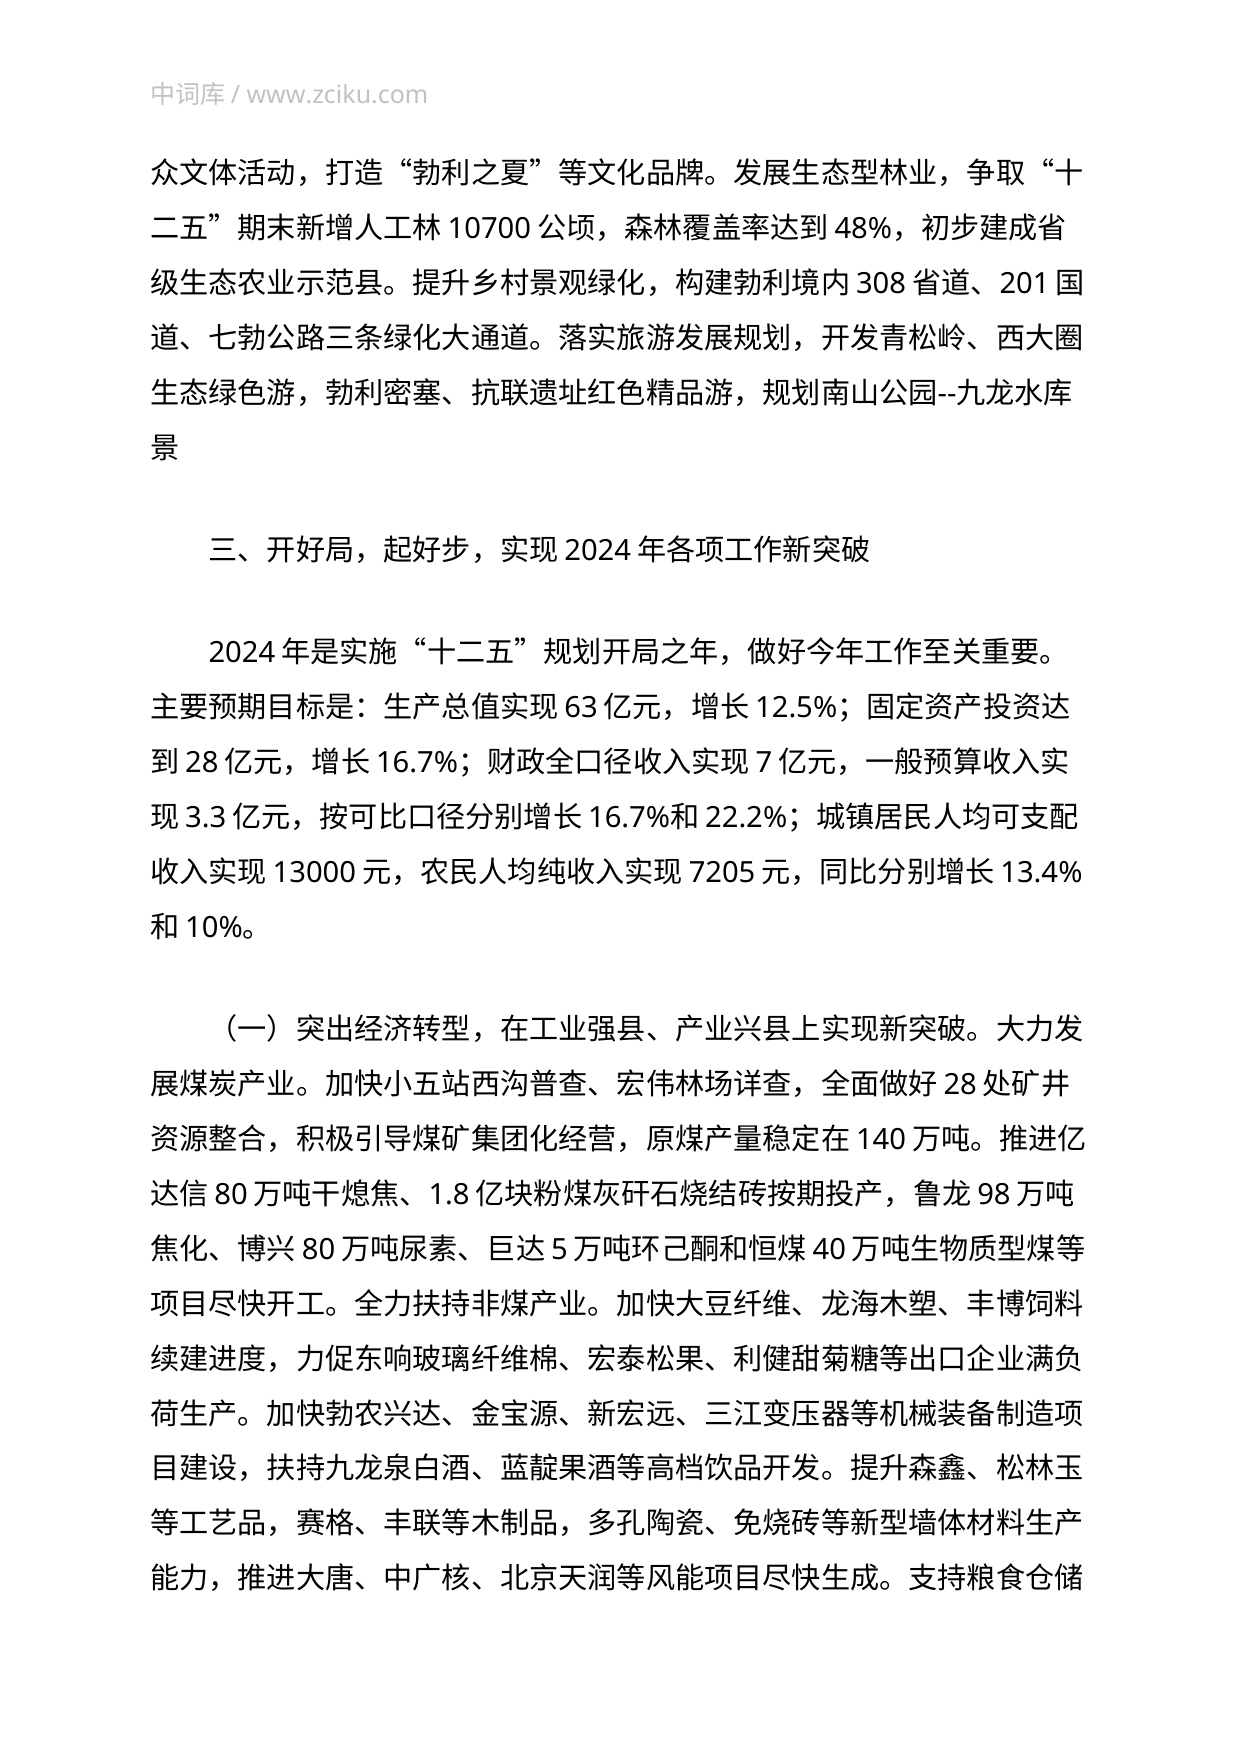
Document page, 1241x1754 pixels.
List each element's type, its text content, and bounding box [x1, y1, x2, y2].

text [150, 1006, 1090, 1597]
text 三、开好局，起好步，实现2024年各项工作新突破 [150, 527, 1090, 569]
text 2024年是实施“十二五”规划开局之年，做好今年工作至关重要。主要预期目标是：生产总值实现63亿元，增长12.5%；固定资产投资达到28亿元，增长16.7%；财政全口径收入实现7亿元，一般预算收入实现3.3亿元，按可比口径分别增长16.7%和22.2%；城镇居民人均可支配收入实现13000元，农民人均纯收入实现7205元，同比分别增长13.4%和10%。 [150, 628, 1090, 946]
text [150, 150, 1090, 467]
